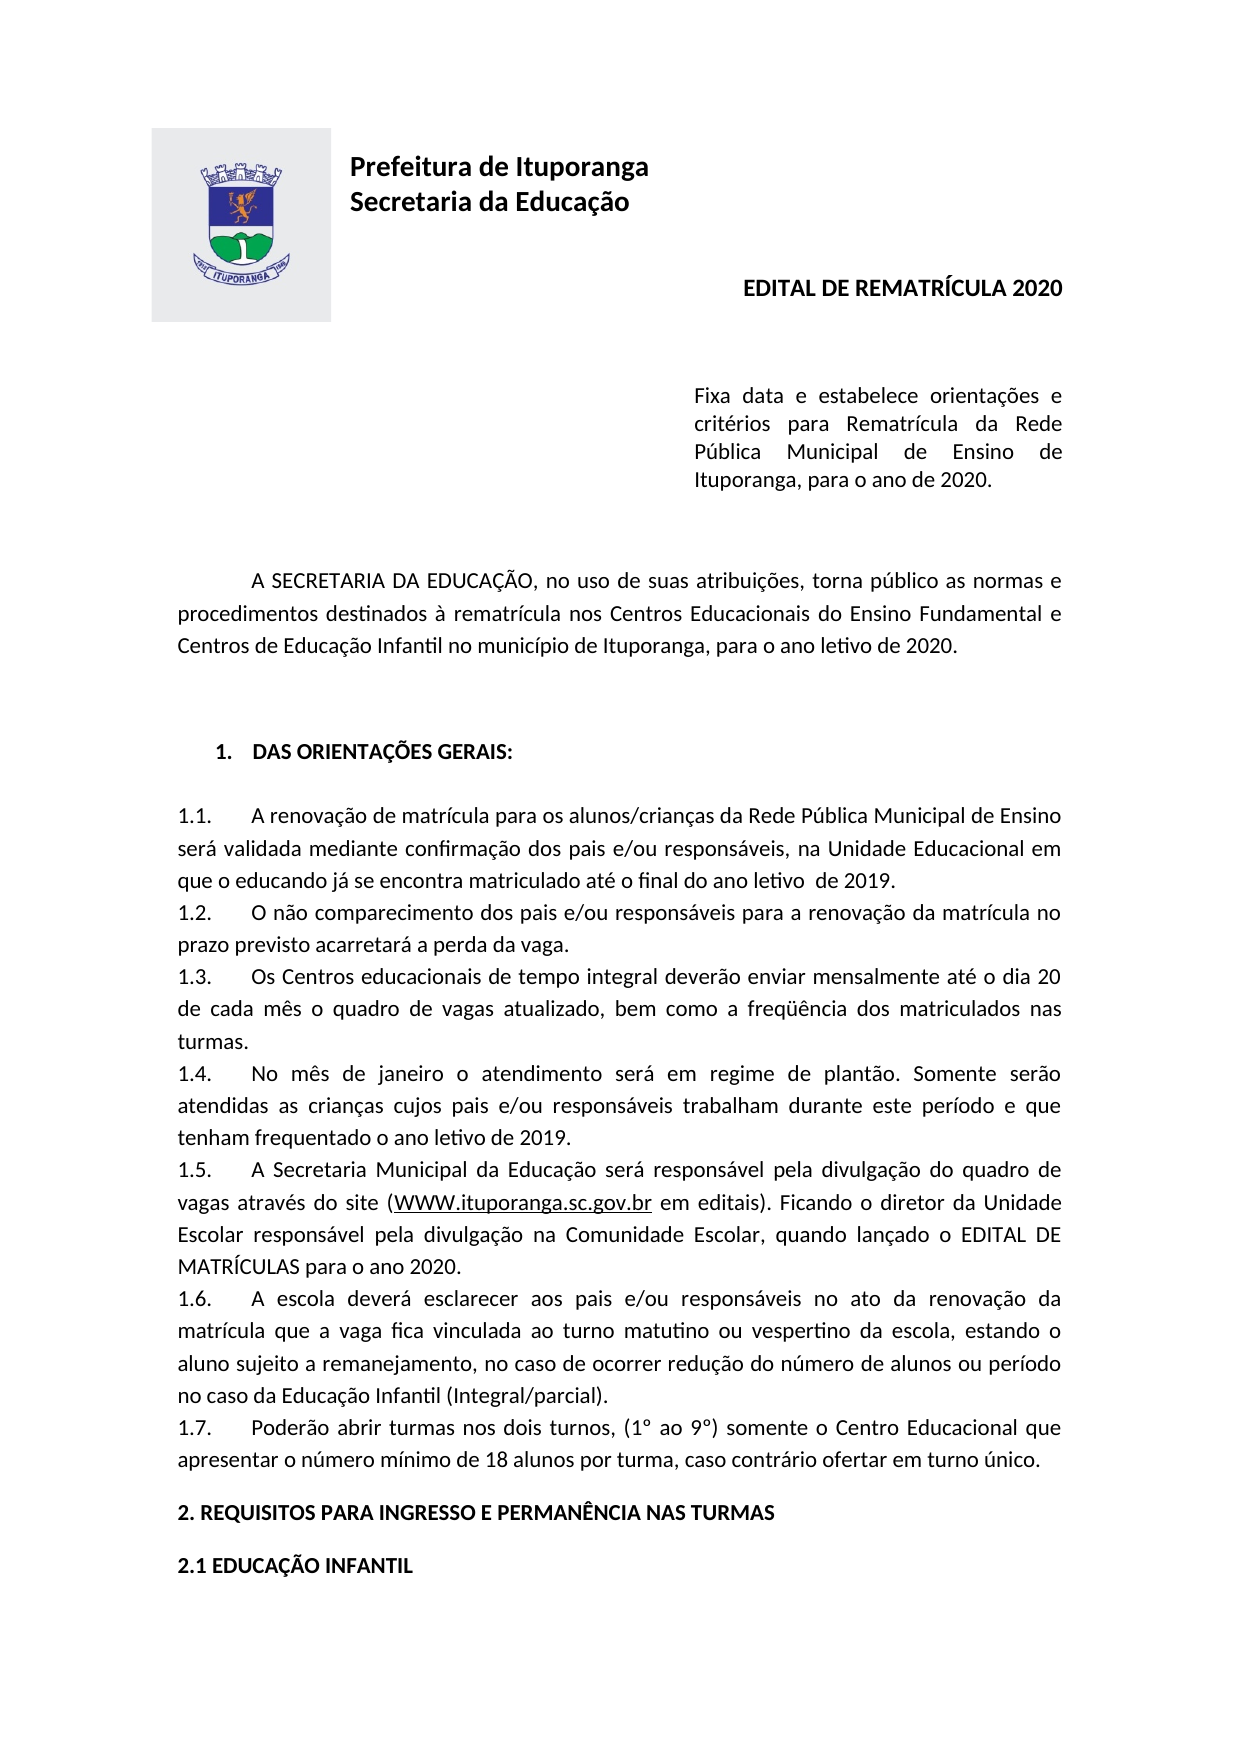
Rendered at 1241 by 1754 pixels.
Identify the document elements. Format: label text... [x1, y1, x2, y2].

text Fixa data e estabelece orientações e critérios para Rematrícula da Rede Pública Municipal de Ensino de Ituporanga, para o ano de 2020. [694, 381, 1063, 493]
list Os Centros educacionais de tempo integral deverão enviar mensalmente até o dia 20 de cada mês o quadro de vagas atualizado, bem como a freqüência dos matriculados nas turmas. [177, 962, 1063, 1055]
list A renovação de matrícula para os alunos/crianças da Rede Pública Municipal de Ensino será validada mediante confirmação dos pais e/ou responsáveis, na Unidade Educacional em que o educando já se encontra matriculado até o final do ano letivo de 2019. [177, 801, 1063, 894]
list A Secretaria Municipal da Educação será responsável pela divulgação do quadro de vagas através do site (WWW.ituporanga.sc.gov.br em editais). Ficando o diretor da Unidade Escolar responsável pela divulgação na Comunidade Escolar, quando lançado o EDITAL DE MATRÍCULAS para o ano 2020. [177, 1156, 1063, 1280]
text 2. REQUISITOS PARA INGRESSO E PERMANÊNCIA NAS TURMAS [177, 1498, 1063, 1526]
list Poderão abrir turmas nos dois turnos, (1º ao 9º) somente o Centro Educacional que apresentar o número mínimo de 18 alunos por turma, caso contrário ofertar em turno único. [177, 1413, 1063, 1473]
list O não comparecimento dos pais e/ou responsáveis para a renovação da matrícula no prazo previsto acarretará a perda da vaga. [177, 898, 1063, 958]
list DAS ORIENTAÇÕES GERAIS: [215, 737, 1063, 765]
list A escola deverá esclarecer aos pais e/ou responsáveis no ato da renovação da matrícula que a vaga fica vinculada ao turno matutino ou vespertino da escola, estando o aluno sujeito a remanejamento, no caso de ocorrer redução do número de alunos ou período no caso da Educação Infantil (Integral/parcial). [177, 1284, 1063, 1409]
list No mês de janeiro o atendimento será em regime de plantão. Somente serão atendidas as crianças cujos pais e/ou responsáveis trabalham durante este período e que tenham frequentado o ano letivo de 2019. [177, 1059, 1063, 1151]
text EDITAL DE REMATRÍCULA 2020 [332, 272, 1063, 302]
text Secretaria da Educação [332, 183, 1063, 219]
text A SECRETARIA DA EDUCAÇÃO, no uso de suas atribuições, torna público as normas e procedimentos destinados à rematrícula nos Centros Educacionais do Ensino Fundamental e Centros de Educação Infantil no município de Ituporanga, para o ano letivo de 2020. [177, 567, 1063, 659]
text 2.1 EDUCAÇÃO INFANTIL [177, 1551, 1063, 1579]
picture [151, 128, 332, 322]
text Prefeitura de Ituporanga [332, 148, 1063, 183]
